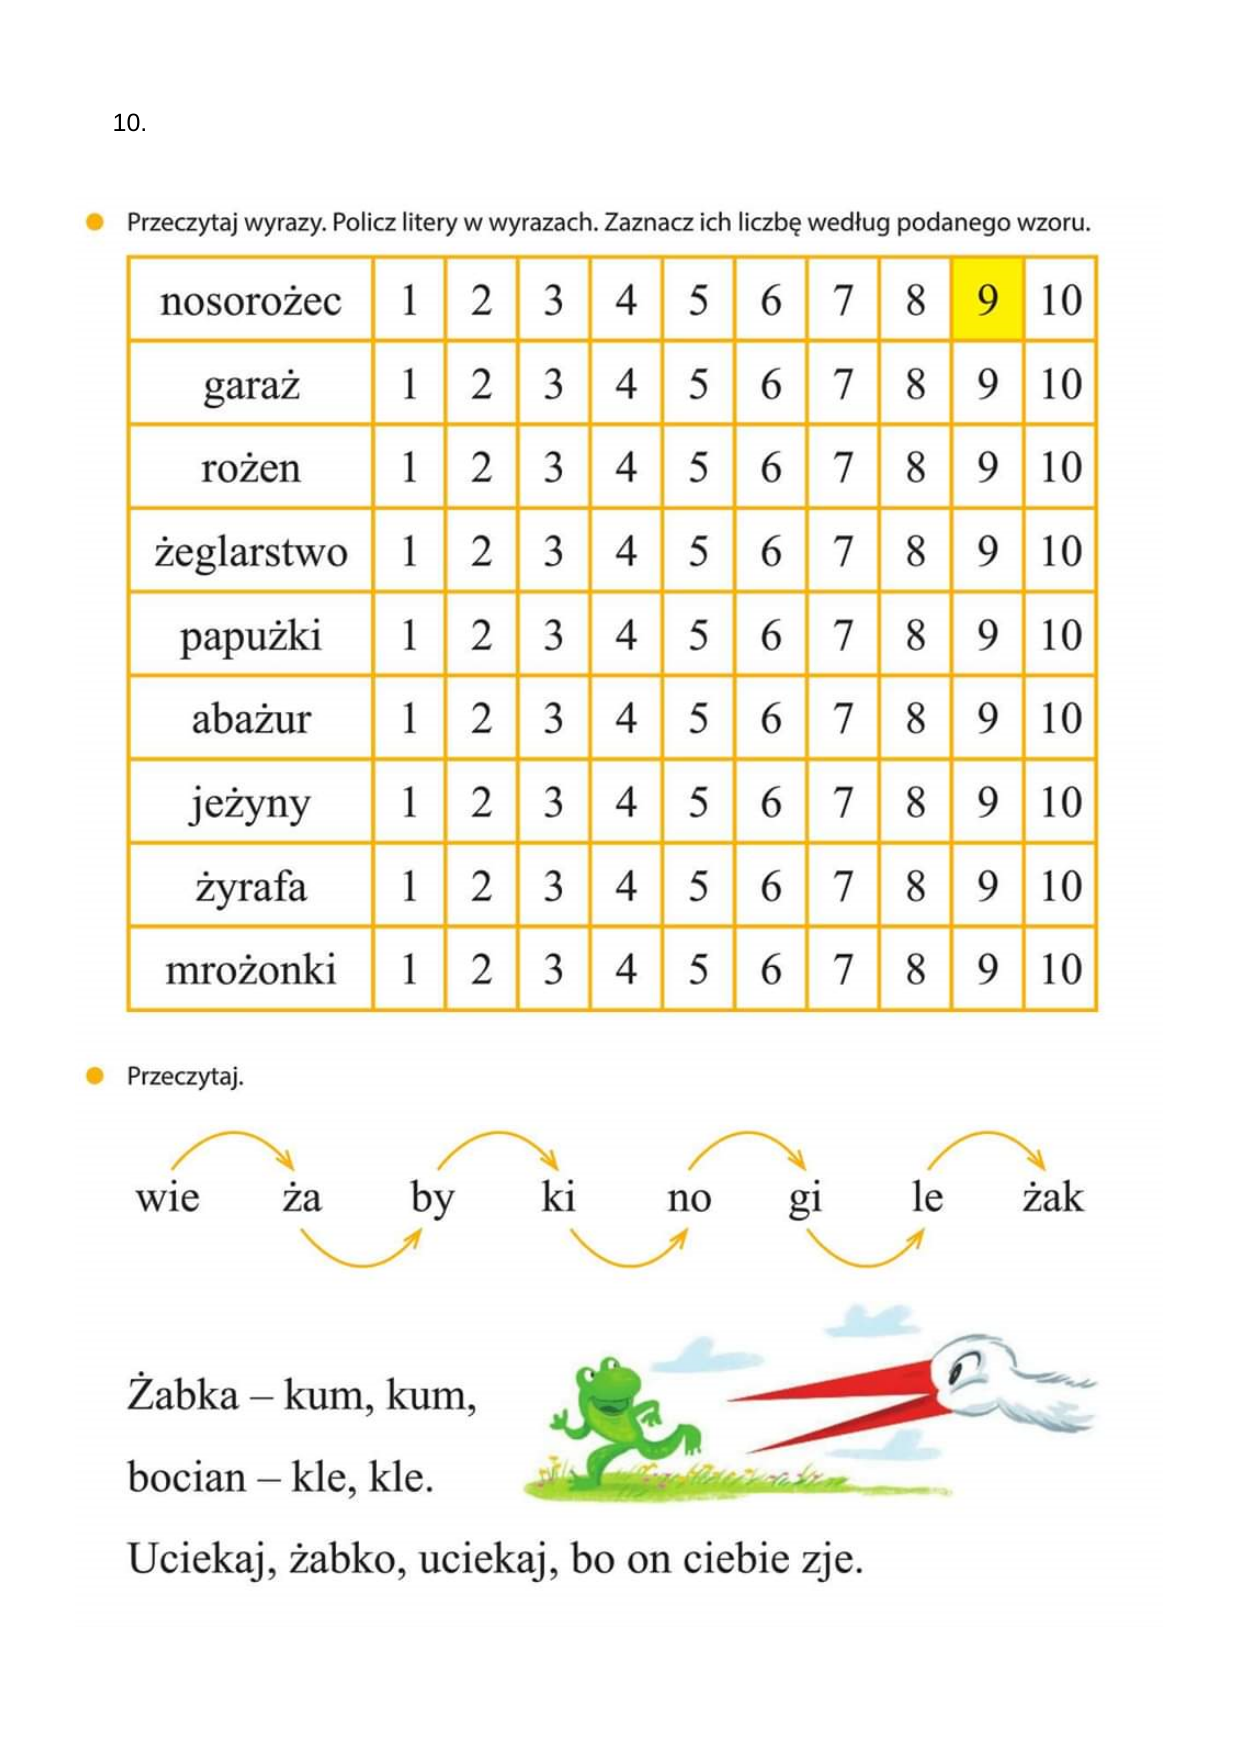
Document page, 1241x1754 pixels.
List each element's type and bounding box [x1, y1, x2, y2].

picture [75, 195, 1164, 1627]
